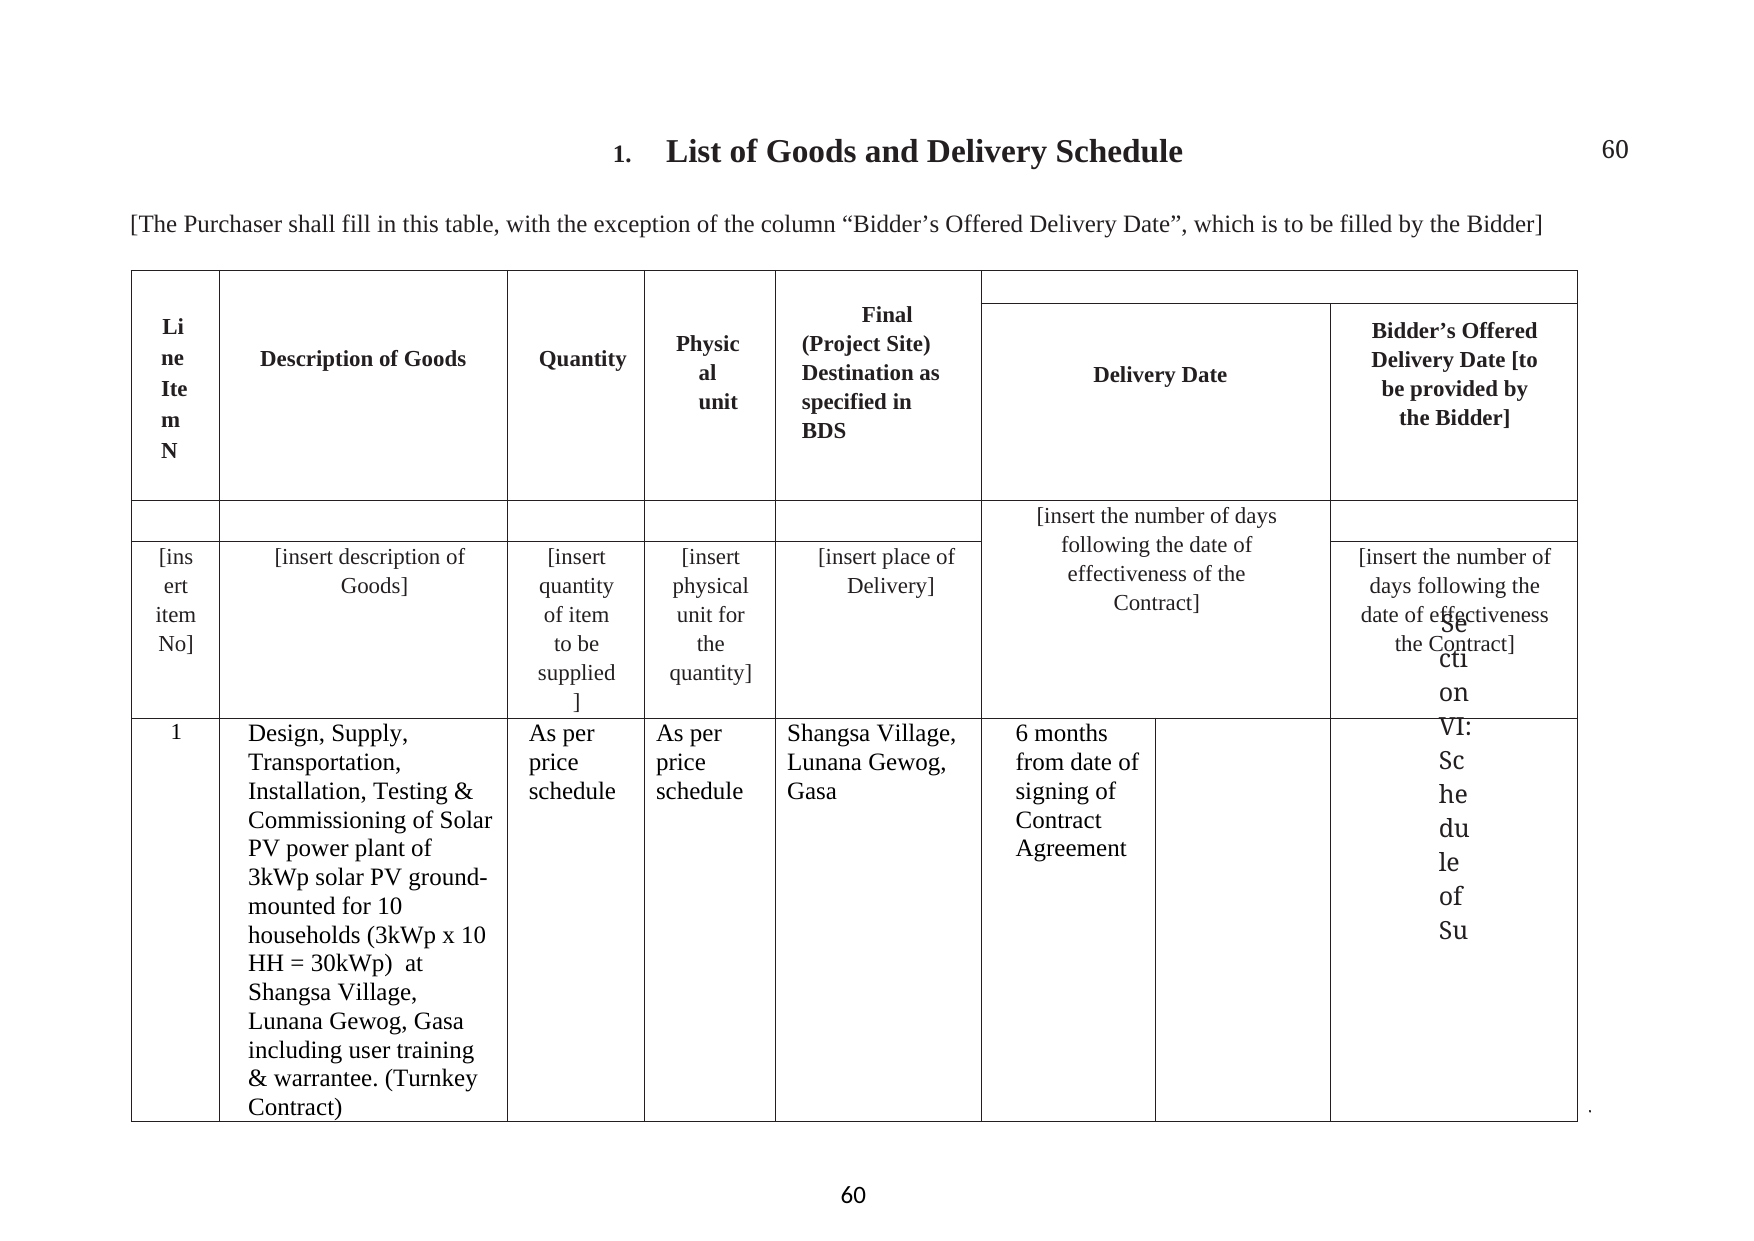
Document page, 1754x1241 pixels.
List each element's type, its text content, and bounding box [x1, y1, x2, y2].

table_cell [insert the number of days following the date of effectiveness the Contract] [1331, 542, 1577, 717]
table_cell [insert description of Goods] [220, 542, 507, 717]
table_cell 6 months from date of signing of Contract Agreement [982, 719, 1155, 1121]
table_header Line Item N [132, 271, 219, 499]
table_header Physical unit [645, 271, 775, 499]
table_cell [insert physical unit for the quantity] [645, 542, 775, 717]
table_cell As per price schedule [645, 719, 775, 1121]
table_cell [insert the number of days following the date of effectiveness of the Contract] [982, 501, 1330, 717]
table_header Quantity [508, 271, 644, 499]
table_cell [insert place of Delivery] [776, 542, 981, 717]
table_cell [1156, 719, 1330, 1121]
table_cell [132, 501, 219, 541]
list List of Goods and Delivery Schedule [613, 132, 1589, 170]
table_cell [645, 501, 775, 541]
table_header Final (Project Site) Destination as specified in BDS [776, 271, 981, 499]
table_cell [1331, 501, 1577, 541]
table_cell Shangsa Village, Lunana Gewog, Gasa [776, 719, 981, 1121]
text [The Purchaser shall fill in this table, with the exception of the column “Bidder’s Offered Delivery Date”, which is to be filled by the Bidder] [130, 209, 1589, 237]
table_cell Delivery Date [982, 304, 1330, 499]
table_cell Bidder’s Offered Delivery Date [to be provided by the Bidder] [1331, 304, 1577, 499]
table_cell [508, 501, 644, 541]
table_cell [insert quantity of item to be supplied] [508, 542, 644, 717]
table_cell [insert item No] [132, 542, 219, 717]
table_cell [220, 501, 507, 541]
table_cell 1 [132, 719, 219, 1121]
table_header [982, 271, 1577, 303]
table_cell [1331, 719, 1577, 1121]
table_cell [776, 501, 981, 541]
table_cell Design, Supply, Transportation, Installation, Testing & Commissioning of Solar PV power plant of 3kWp solar PV ground-mounted for 10 households (3kWp x 10 HH = 30kWp) at Shangsa Village, Lunana Gewog, Gasa including user training & warrantee. (Turnkey Contract) [220, 719, 507, 1121]
table_header Description of Goods [220, 271, 507, 499]
table_cell As per price schedule [508, 719, 644, 1121]
